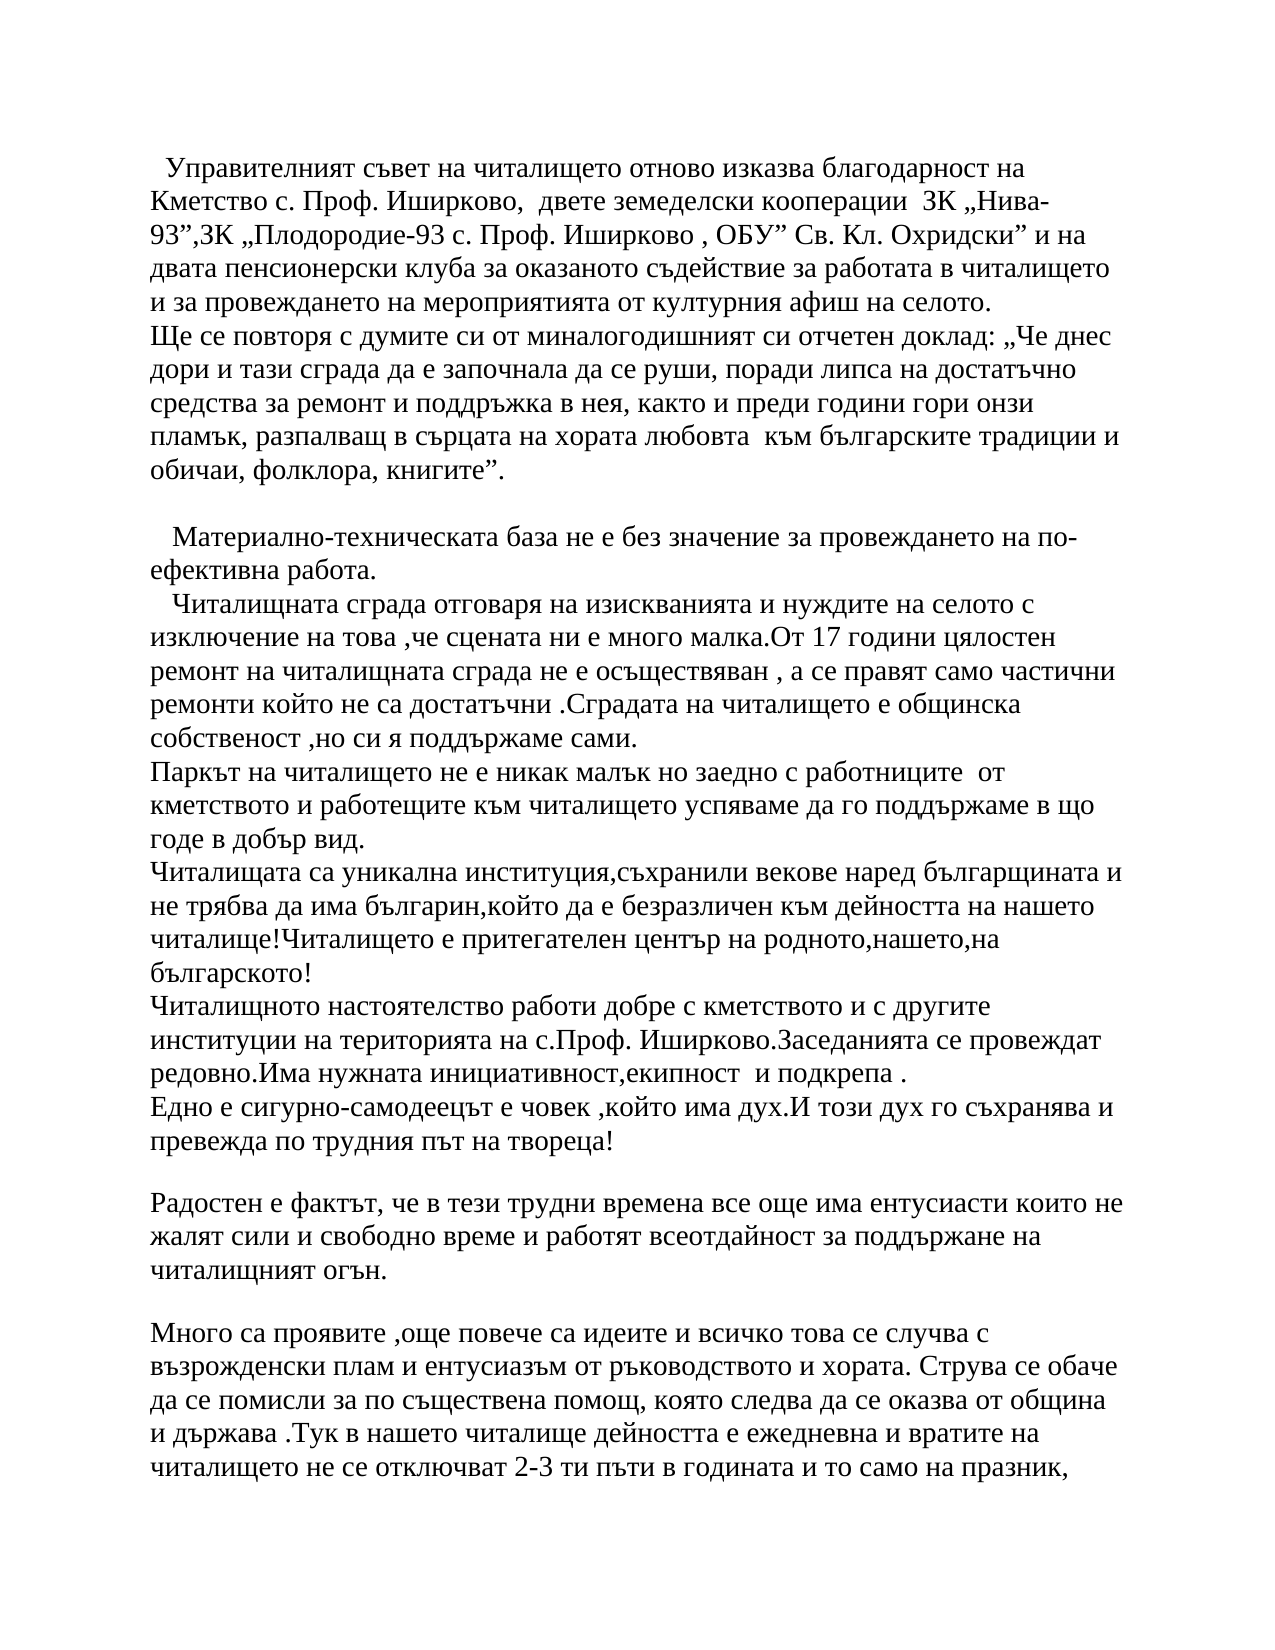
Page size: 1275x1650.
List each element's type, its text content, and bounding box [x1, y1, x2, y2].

text Радостен е фактът, че в тези трудни времена все още има ентусиасти които не жалят сили и свободно време и работят всеотдайност за поддържане на читалищният огън. [150, 1185, 1125, 1286]
text Материално-техническата база не е без значение за провеждането на по-ефективна работа. [150, 519, 1125, 586]
text Читалищата са уникална институция,съхранили векове наред българщината и не трябва да има българин,който да е безразличен към дейността на нашето читалище!Читалището е притегателен център на родното,нашето,на българското! [150, 854, 1125, 988]
text Читалищната сграда отговаря на изискванията и нуждите на селото с изключение на това ,че сцената ни е много малка.От 17 години цялостен ремонт на читалищната сграда не е осъществяван , а се правят само частични ремонти който не са достатъчни .Сградата на читалището е общинска собственост ,но си я поддържаме сами. [150, 586, 1125, 754]
text Управителният съвет на читалището отново изказва благодарност на Кметство с. Проф. Иширково, двете земеделски кооперации ЗК „Нива-93”,ЗК „Плодородие-93 с. Проф. Иширково , ОБУ” Св. Кл. Охридски” и на двата пенсионерски клуба за оказаното съдействие за работата в читалището и за провеждането на мероприятията от културния афиш на селото. [150, 150, 1125, 318]
text Ще се повторя с думите си от миналогодишният си отчетен доклад: „Че днес дори и тази сграда да е започнала да се руши, поради липса на достатъчно средства за ремонт и поддръжка в нея, както и преди години гори онзи пламък, разпалващ в сърцата на хората любовта към българските традиции и обичаи, фолклора, книгите”. [150, 318, 1125, 485]
text Читалищното настоятелство работи добре с кметството и с другите институции на територията на с.Проф. Иширково.Заседанията се провеждат редовно.Има нужната инициативност,екипност и подкрепа . [150, 988, 1125, 1089]
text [150, 1315, 1125, 1482]
text Едно е сигурно-самодеецът е човек ,който има дух.И този дух го съхранява и превежда по трудния път на твореца! [150, 1089, 1125, 1156]
text Паркът на читалището не е никак малък но заедно с работниците от кметството и работещите към читалището успяваме да го поддържаме в що годе в добър вид. [150, 754, 1125, 854]
